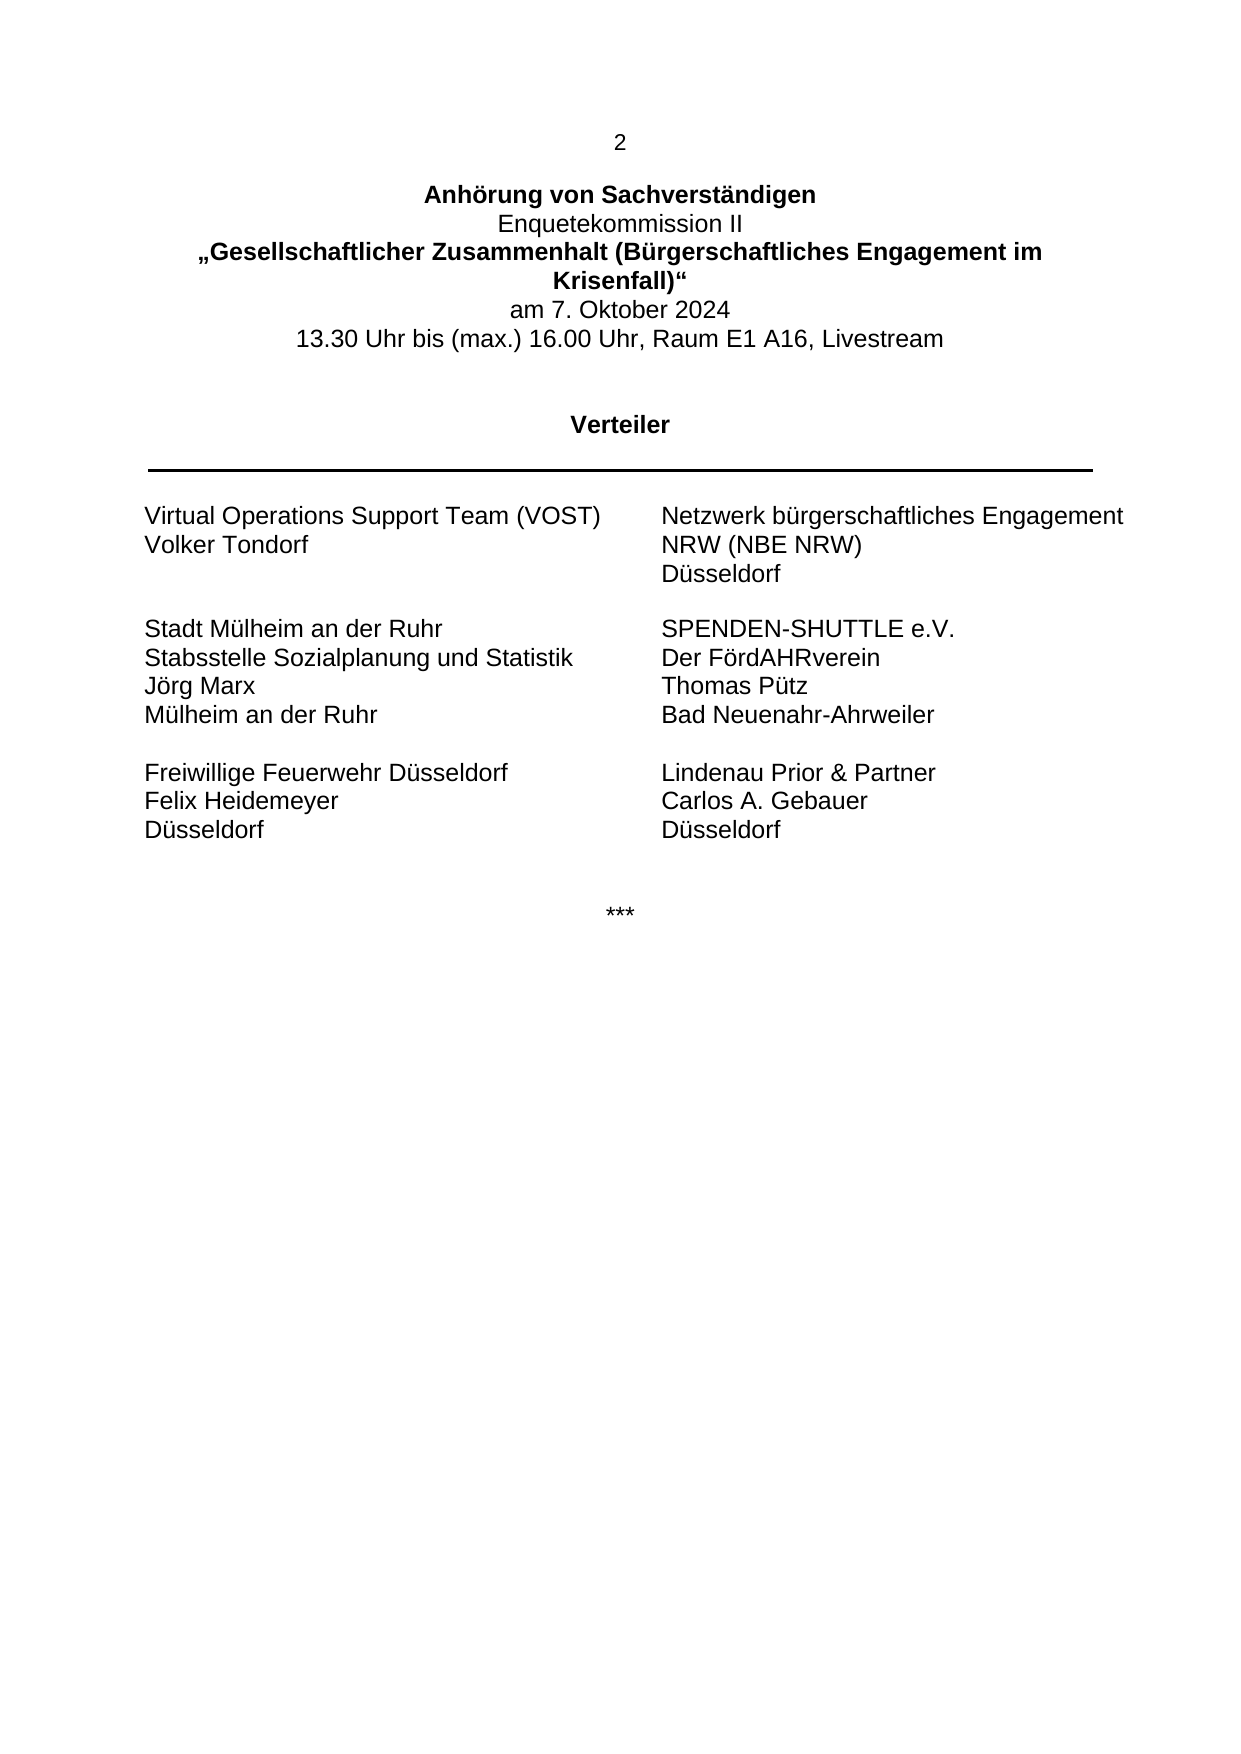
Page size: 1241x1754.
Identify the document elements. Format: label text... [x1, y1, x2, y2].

text am 7. Oktober 2024 [148, 295, 1093, 323]
table_cell Freiwillige Feuerwehr Düsseldorf Felix Heidemeyer Düsseldorf [133, 758, 650, 873]
text Verteiler [148, 410, 1093, 438]
table_header Netzwerk bürgerschaftliches Engagement NRW (NBE NRW) Düsseldorf [650, 501, 1152, 614]
text Anhörung von Sachverständigen [148, 180, 1093, 208]
table_header Virtual Operations Support Team (VOST) Volker Tondorf [133, 501, 650, 614]
text „Gesellschaftlicher Zusammenhalt (Bürgerschaftliches Engagement im Krisenfall)“ [148, 237, 1093, 295]
table_cell SPENDEN-SHUTTLE e.V. Der FördAHRverein Thomas Pütz Bad Neuenahr-Ahrweiler [650, 614, 1152, 758]
text *** [148, 901, 1093, 930]
text 13.30 Uhr bis (max.) 16.00 Uhr, Raum E1 A16, Livestream [148, 323, 1093, 352]
table_cell Stadt Mülheim an der Ruhr Stabsstelle Sozialplanung und Statistik Jörg Marx Mülheim an der Ruhr [133, 614, 650, 758]
text Enquetekommission II [148, 208, 1093, 237]
table_cell Lindenau Prior & Partner Carlos A. Gebauer Düsseldorf [650, 758, 1152, 873]
